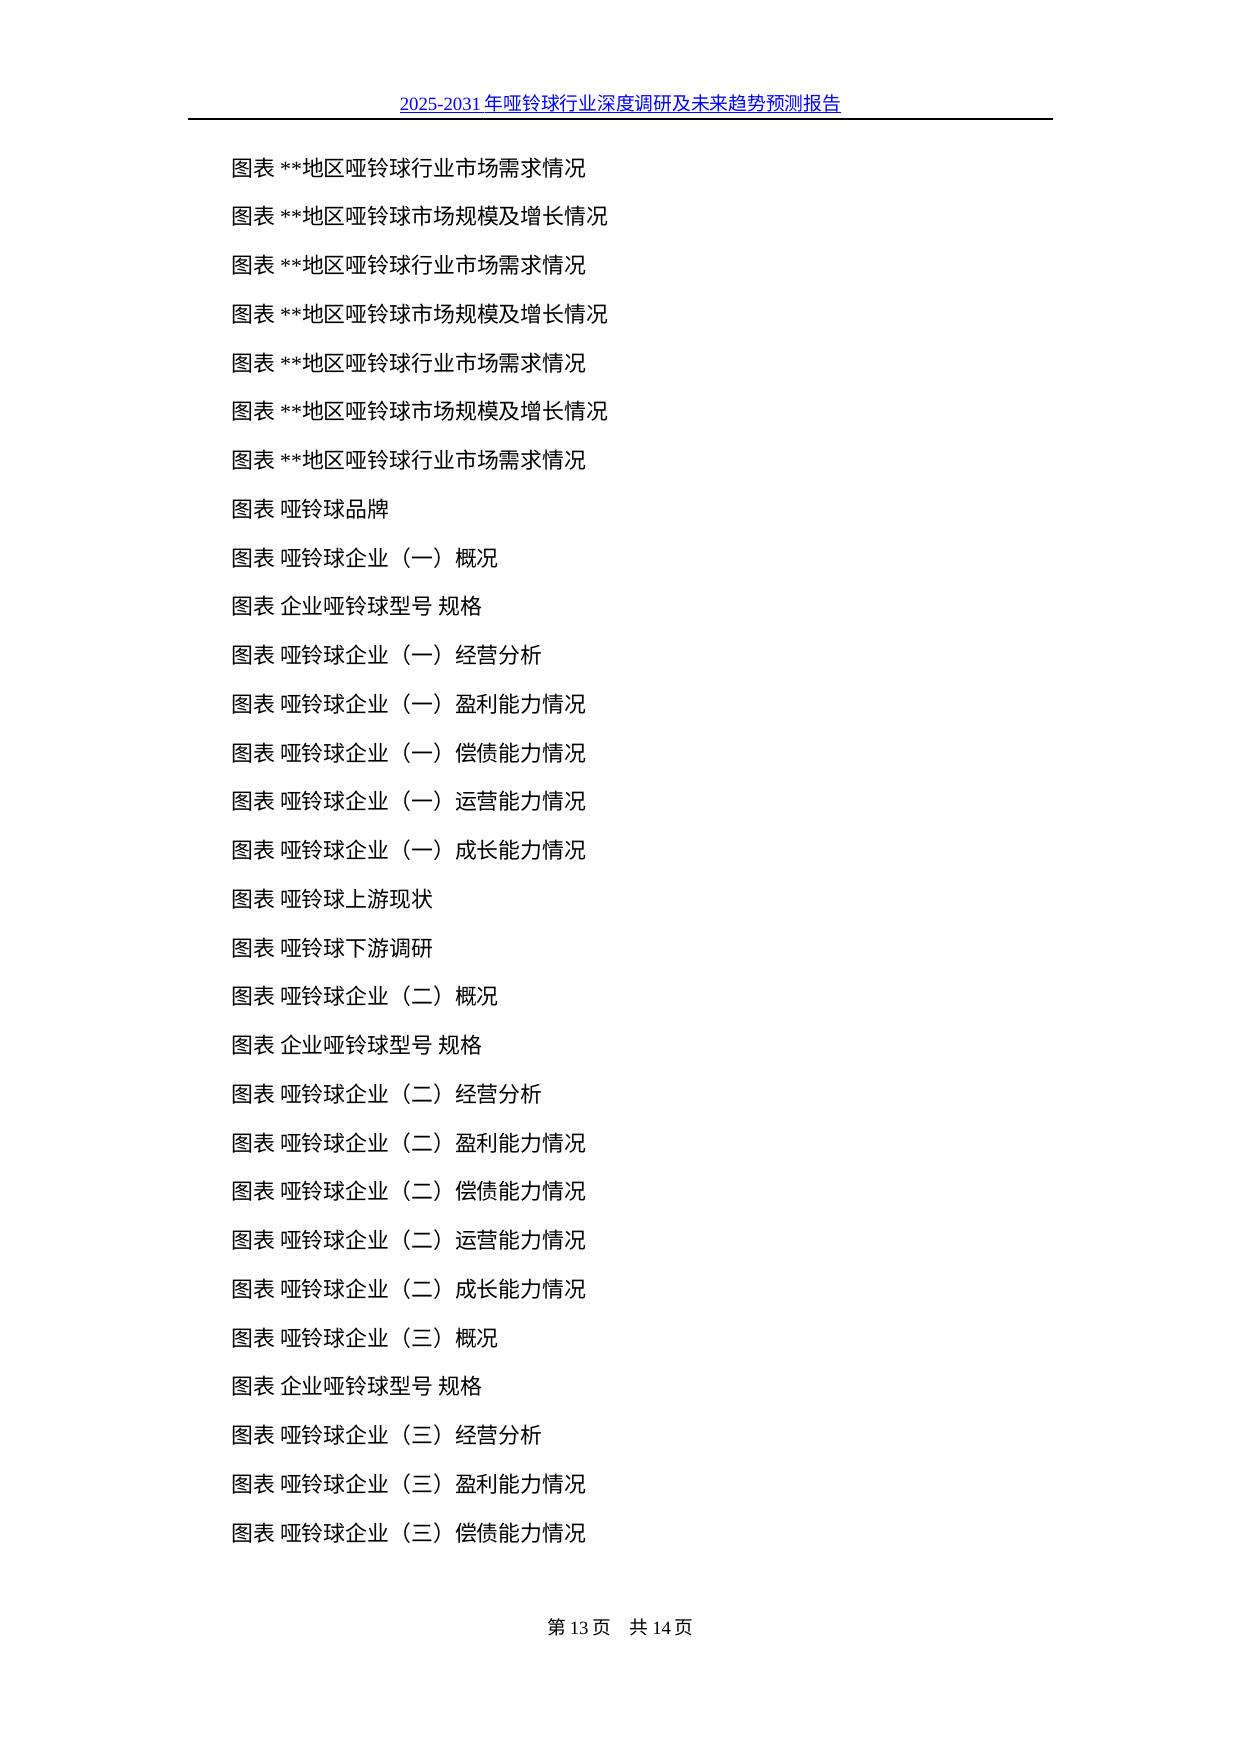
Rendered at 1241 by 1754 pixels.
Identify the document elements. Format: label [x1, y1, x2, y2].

text [187, 150, 1053, 1548]
